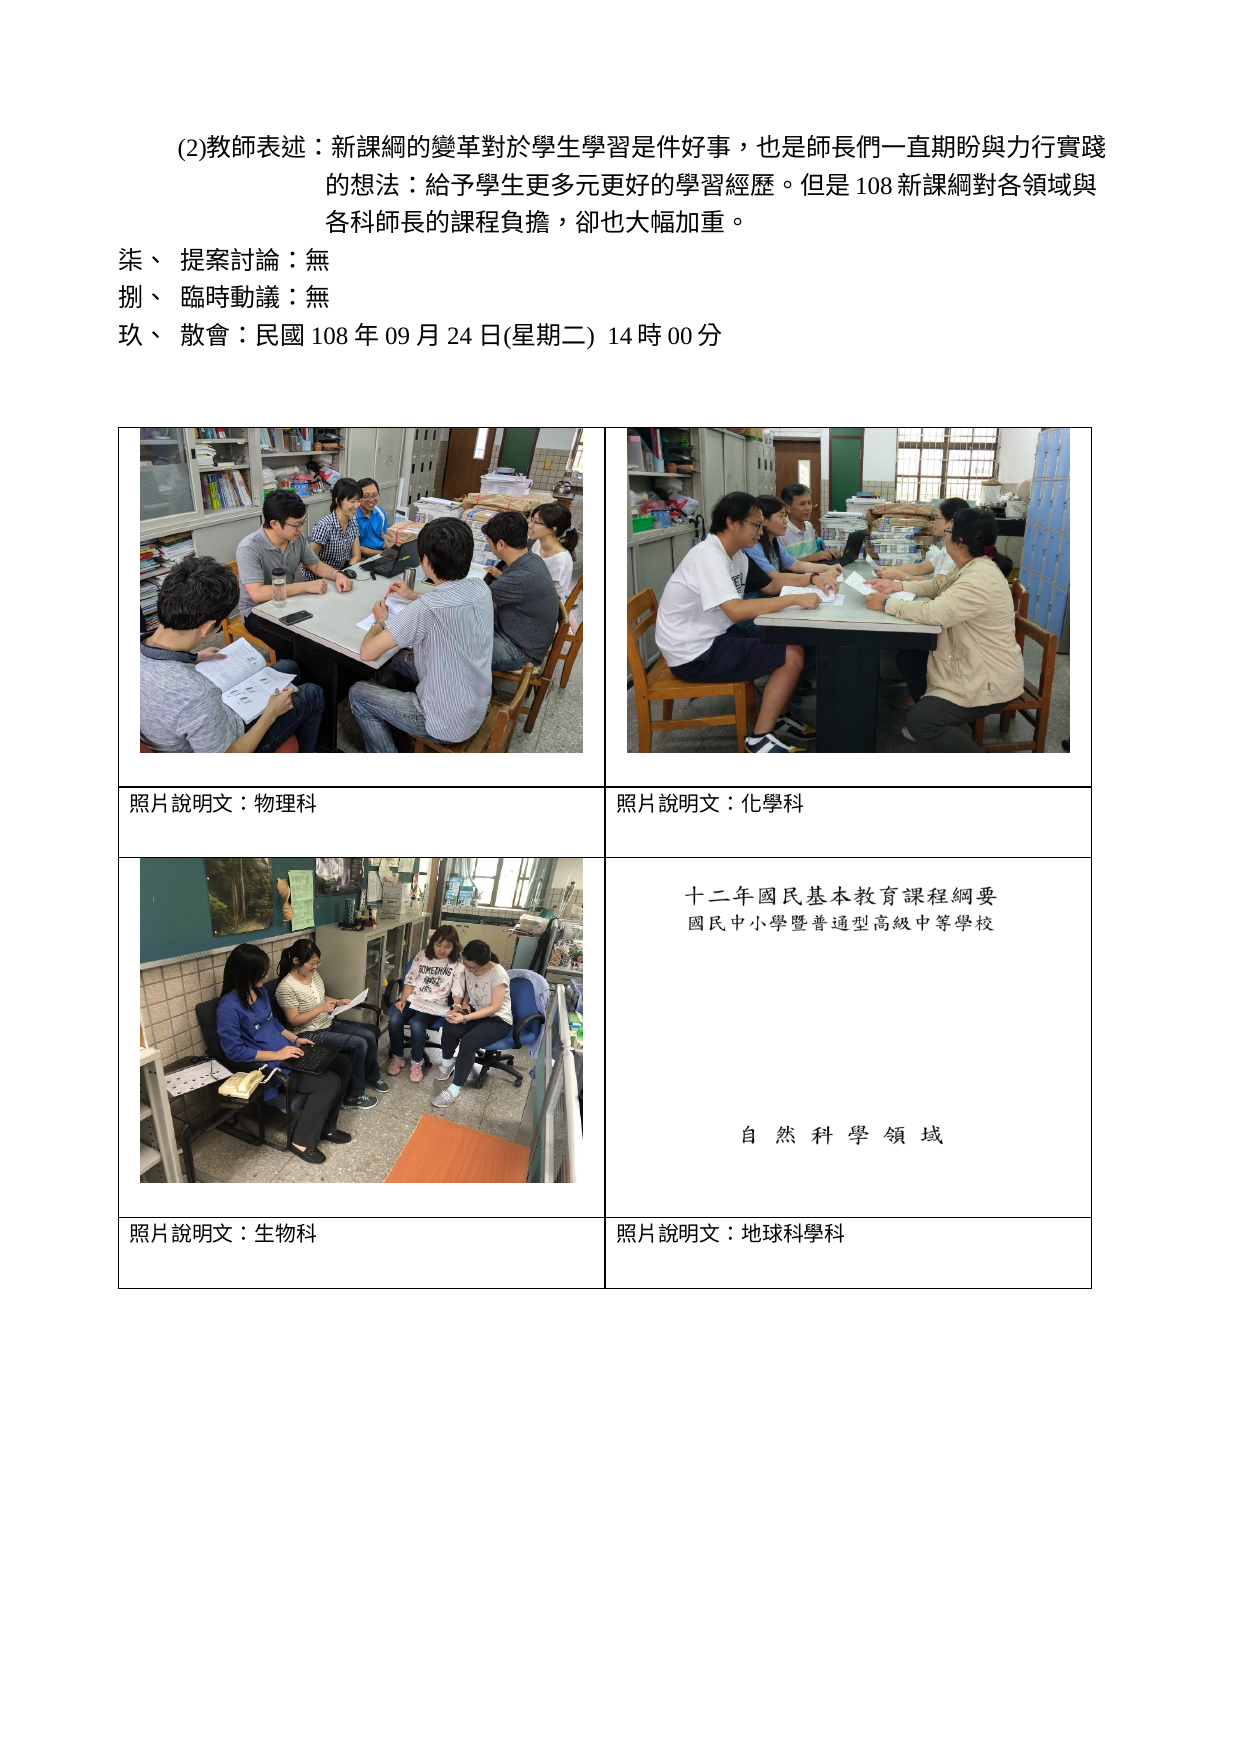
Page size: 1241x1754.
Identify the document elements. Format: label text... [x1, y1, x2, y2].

table_cell 照片說明文：物理科 [119, 788, 604, 857]
picture [140, 858, 583, 1183]
table_cell 照片說明文：化學科 [606, 788, 1091, 857]
table_header [606, 428, 1091, 786]
picture [140, 428, 583, 753]
table_cell 照片說明文：地球科學科 [606, 1218, 1091, 1287]
table_cell [606, 858, 1091, 1217]
table_header [119, 428, 604, 786]
list 臨時動議：無 [118, 277, 1122, 314]
picture [627, 858, 1070, 1183]
list 提案討論：無 [118, 239, 1122, 277]
table_cell 照片說明文：生物科 [119, 1218, 604, 1287]
list 散會：民國 108 年 09 月 24 日(星期二) 14時00分 [118, 314, 1122, 352]
table_cell [119, 858, 604, 1217]
text (2)教師表述：新課綱的變革對於學生學習是件好事，也是師長們一直期盼與力行實踐的想法：給予學生更多元更好的學習經歷。但是108新課綱對各領域與各科師長的課程負擔，卻也大幅加重。 [177, 127, 1122, 239]
picture [627, 428, 1070, 753]
